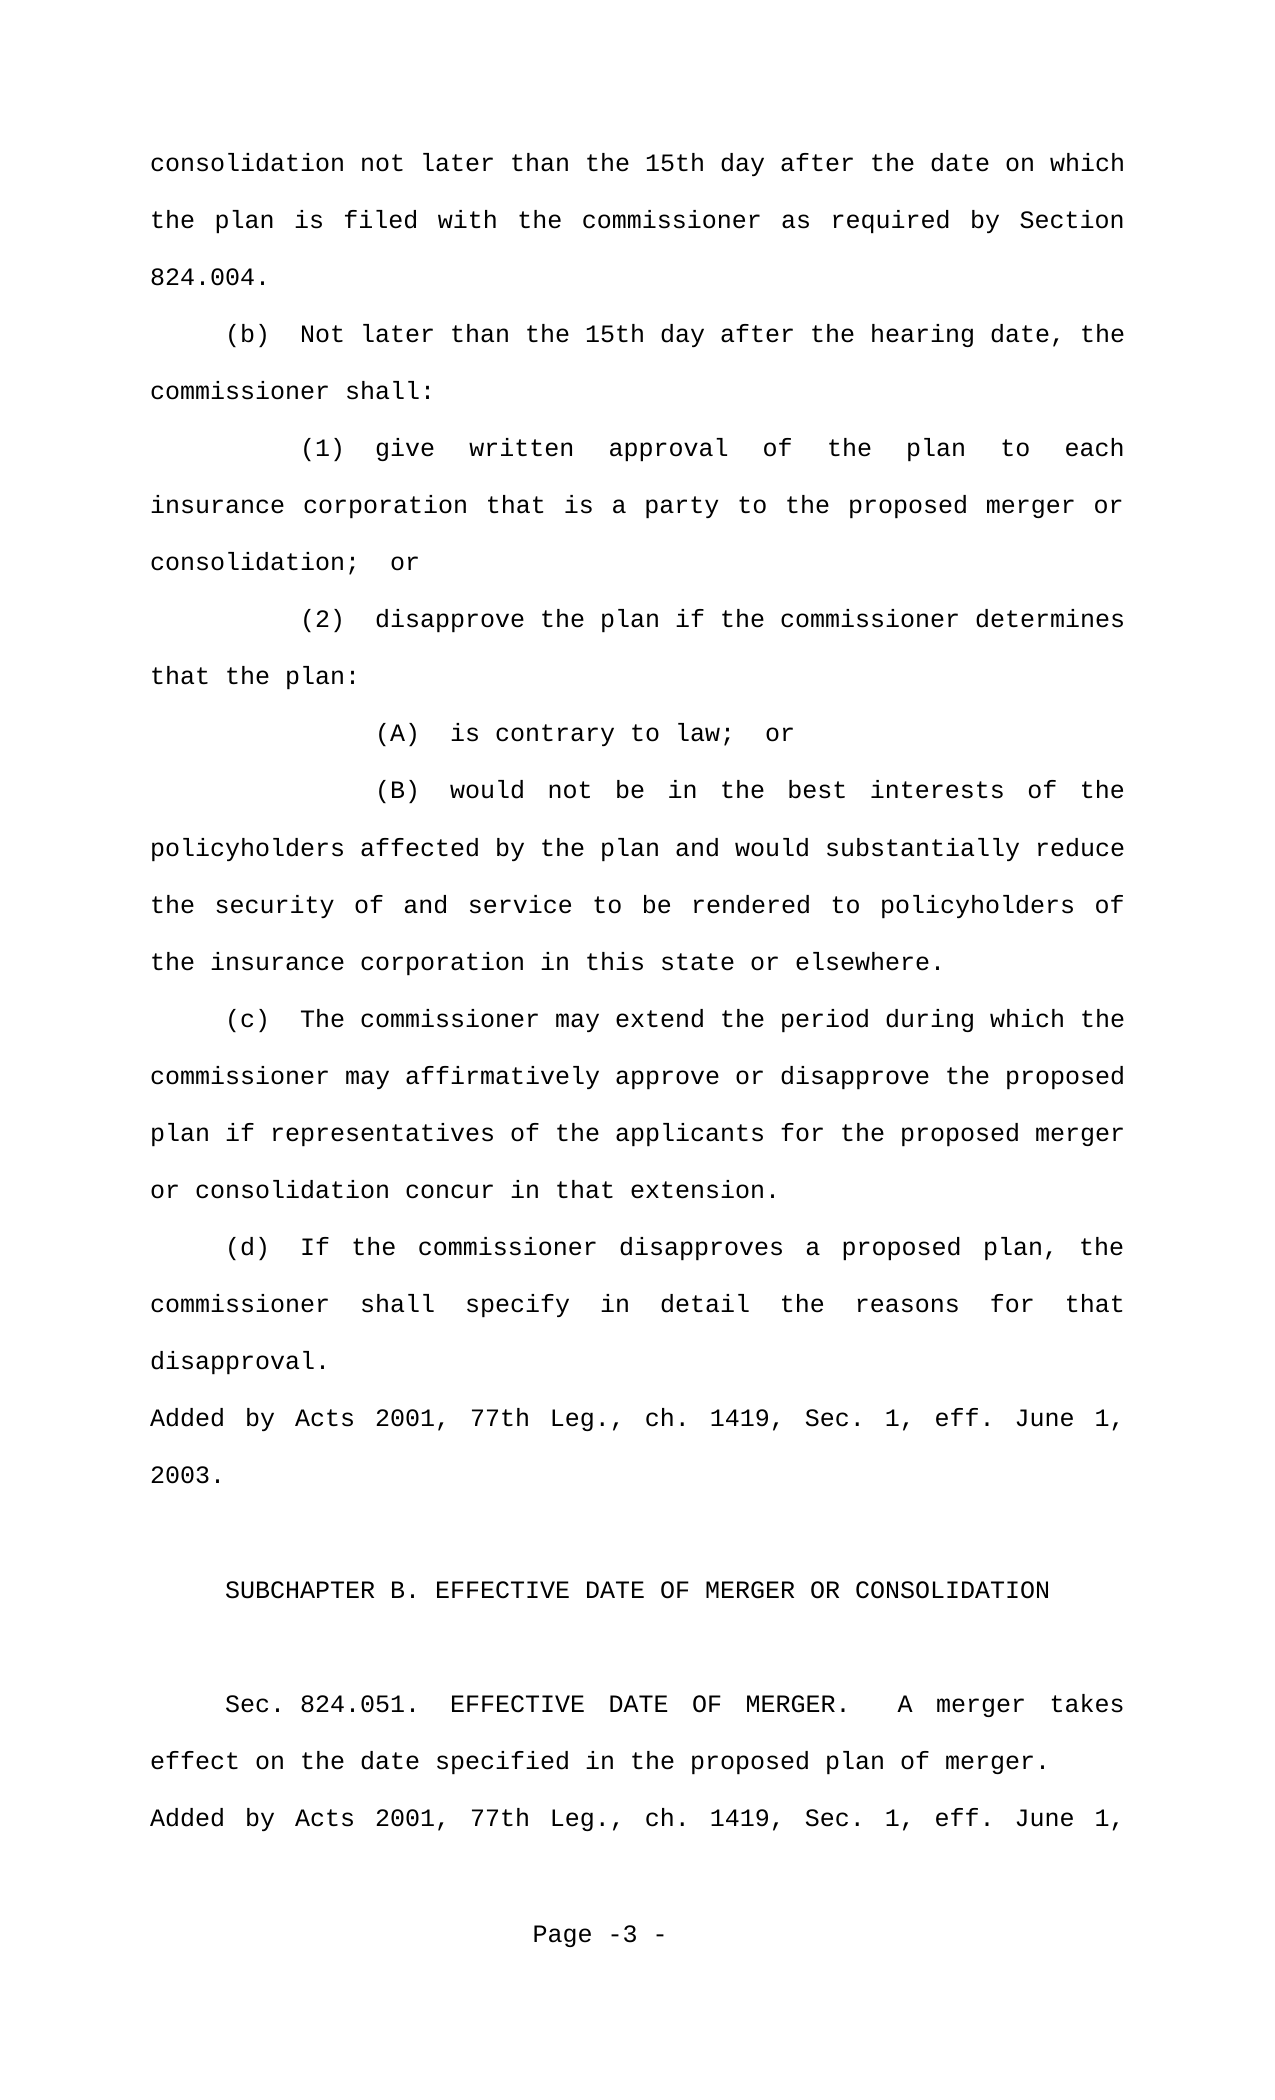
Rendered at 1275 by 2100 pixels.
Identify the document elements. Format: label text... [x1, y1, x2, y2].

text Added by Acts 2001, 77th Leg., ch. 1419, Sec. 1, eff. June 1, 2003. [150, 1406, 1125, 1491]
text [150, 1805, 1125, 1834]
text SUBCHAPTER B. EFFECTIVE DATE OF MERGER OR CONSOLIDATION [150, 1577, 1125, 1606]
text (b) Not later than the 15th day after the hearing date, the commissioner shall: [150, 321, 1125, 407]
text (d) If the commissioner disapproves a proposed plan, the commissioner shall specify in detail the reasons for that disapproval. [150, 1234, 1125, 1377]
text (A) is contrary to law; or [150, 721, 1125, 749]
text Sec. 824.051. EFFECTIVE DATE OF MERGER. A merger takes effect on the date specified in the proposed plan of merger. [150, 1691, 1125, 1777]
text (1) give written approval of the plan to each insurance corporation that is a party to the proposed merger or consolidation; or [150, 435, 1125, 578]
text (B) would not be in the best interests of the policyholders affected by the plan and would substantially reduce the security of and service to be rendered to policyholders of the insurance corporation in this state or elsewhere. [150, 778, 1125, 978]
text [150, 150, 1125, 293]
text (2) disapprove the plan if the commissioner determines that the plan: [150, 607, 1125, 692]
text (c) The commissioner may extend the period during which the commissioner may affirmatively approve or disapprove the proposed plan if representatives of the applicants for the proposed merger or consolidation concur in that extension. [150, 1006, 1125, 1206]
